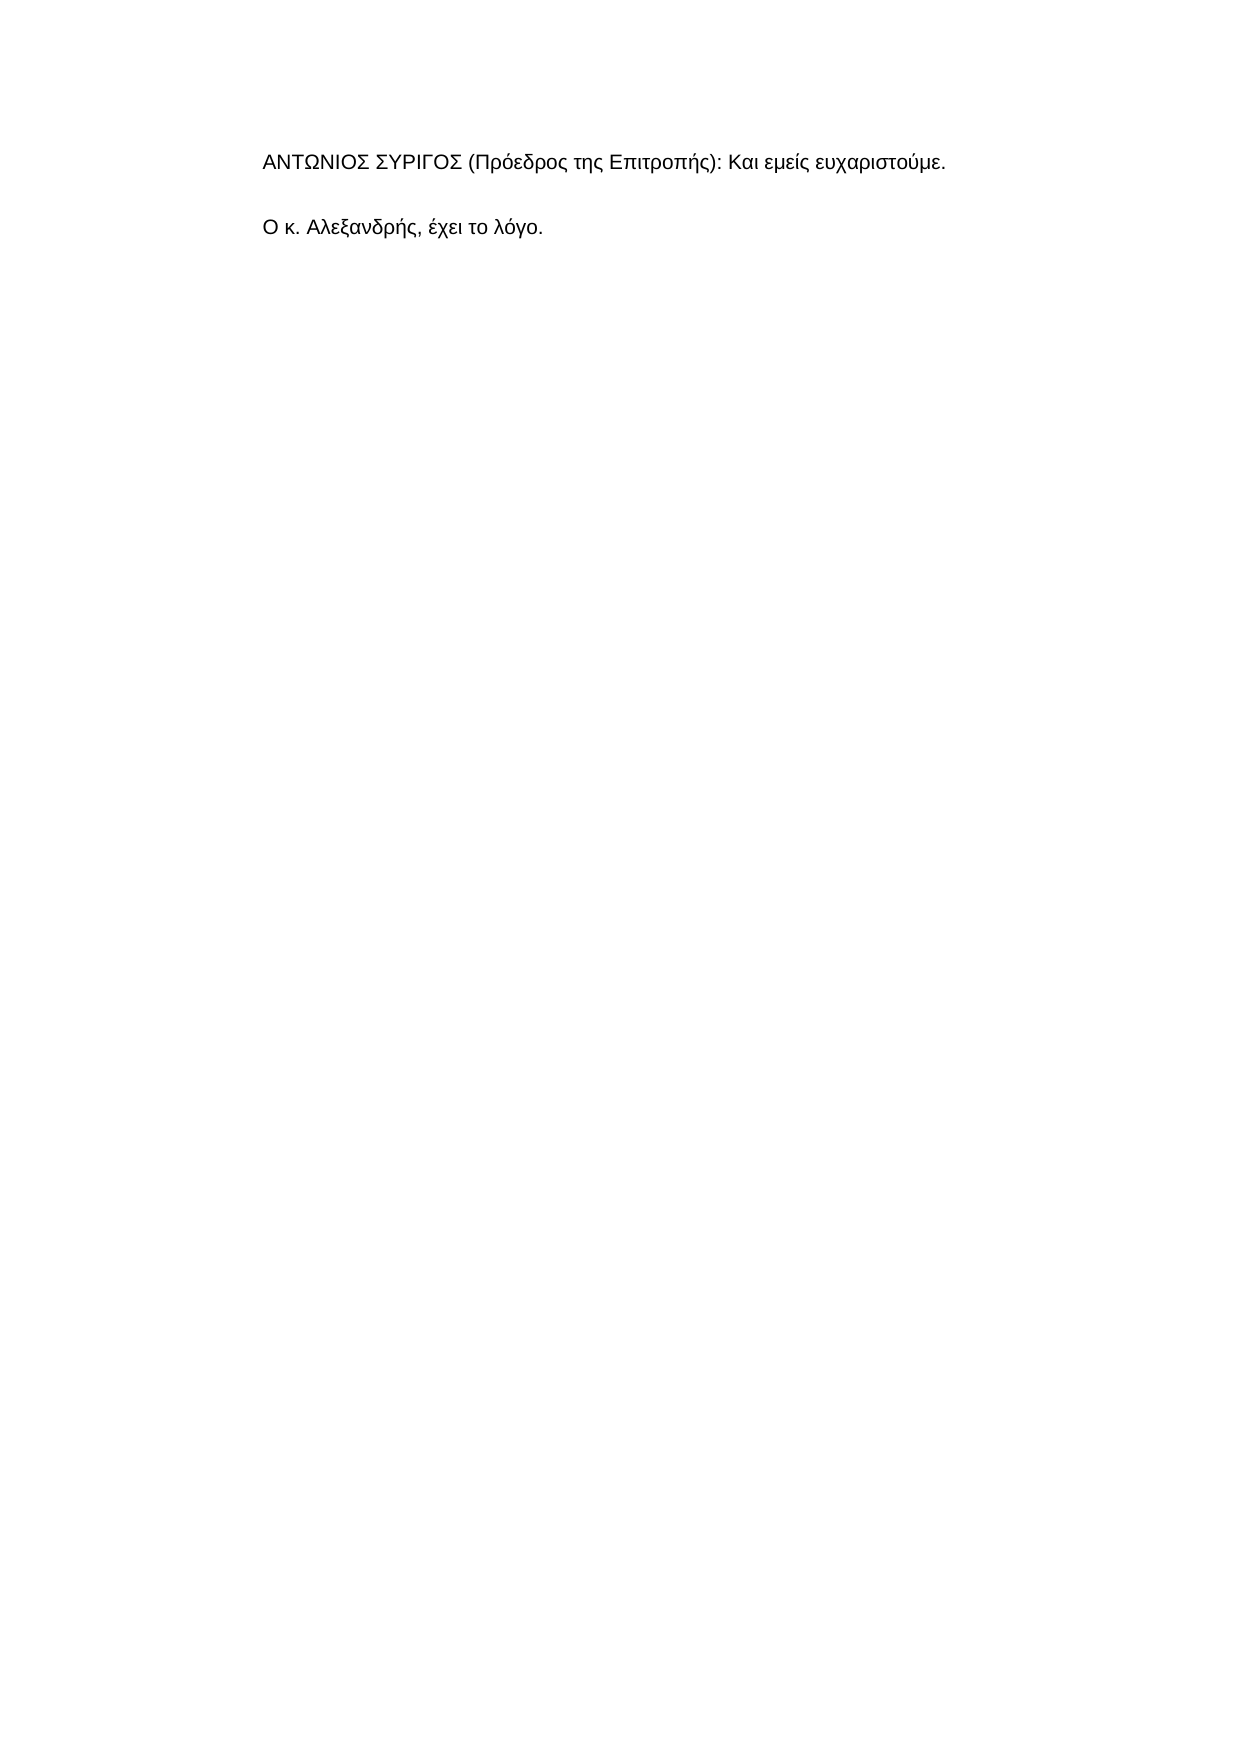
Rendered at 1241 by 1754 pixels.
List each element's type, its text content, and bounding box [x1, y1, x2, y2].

text Ο κ. Αλεξανδρής, έχει το λόγο. [187, 214, 1053, 238]
text ΑΝΤΩΝΙΟΣ ΣΥΡΙΓΟΣ (Πρόεδρος της Επιτροπής): Και εμείς ευχαριστούμε. [187, 150, 1053, 174]
